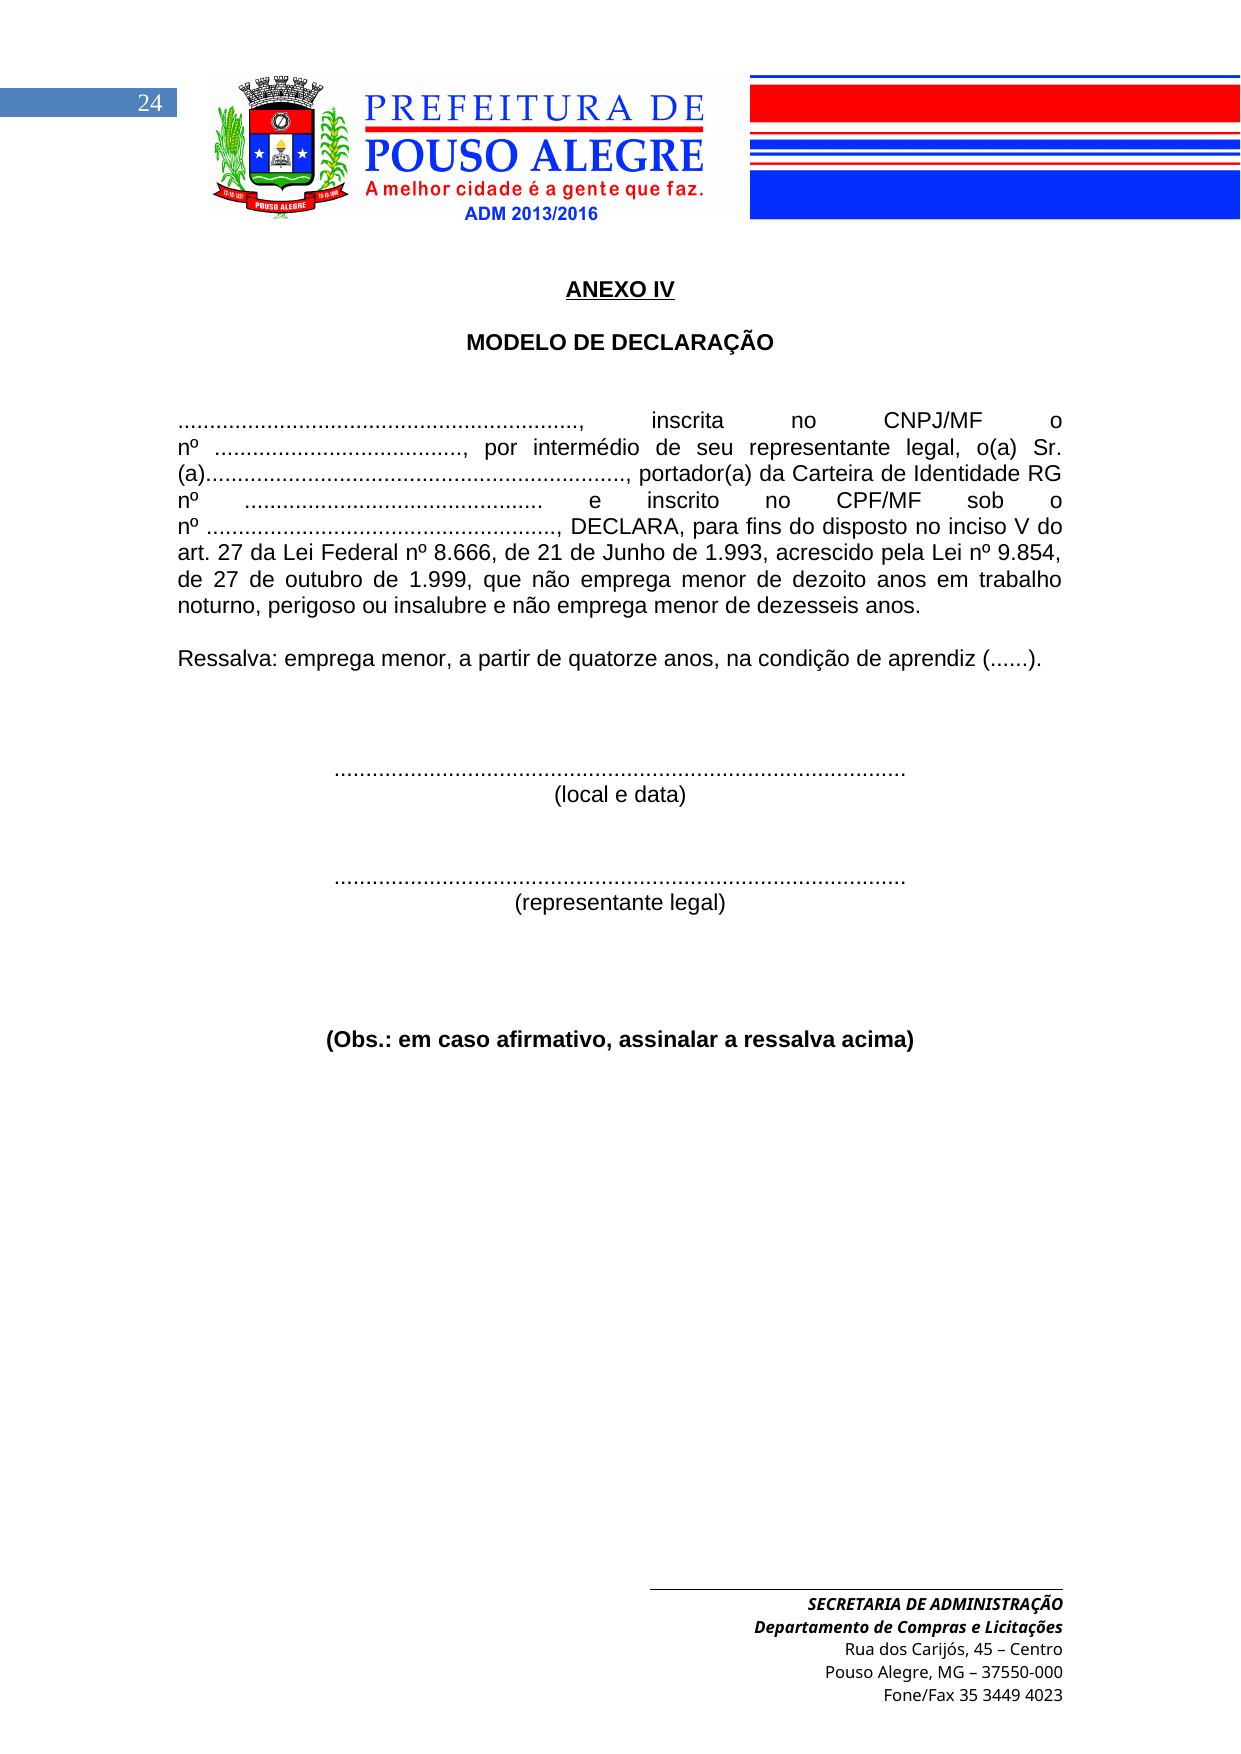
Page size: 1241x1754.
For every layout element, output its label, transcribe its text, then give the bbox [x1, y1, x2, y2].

subtitle .......................................................................................... [177, 755, 1063, 781]
subtitle (local e data) [177, 781, 1063, 808]
subtitle (representante legal) [177, 889, 1063, 915]
picture [206, 73, 1241, 221]
subtitle Ressalva: emprega menor, a partir de quatorze anos, na condição de aprendiz (......). [177, 645, 1063, 671]
subtitle MODELO DE DECLARAÇÃO [177, 328, 1063, 355]
subtitle ANEXO IV [177, 276, 1063, 302]
subtitle ..............................................................., inscrita no CNPJ/MF o nº ......................................., por intermédio de seu representante legal, o(a) Sr.(a).................................................................., portador(a) da Carteira de Identidade RG nº ............................................... e inscrito no CPF/MF sob o nº ......................................................., DECLARA, para fins do disposto no inciso V do art. 27 da Lei Federal nº 8.666, de 21 de Junho de 1.993, acrescido pela Lei nº 9.854, de 27 de outubro de 1.999, que não emprega menor de dezoito anos em trabalho noturno, perigoso ou insalubre e não emprega menor de dezesseis anos. [177, 407, 1063, 618]
subtitle .......................................................................................... [177, 863, 1063, 889]
subtitle (Obs.: em caso afirmativo, assinalar a ressalva acima) [177, 1026, 1063, 1052]
